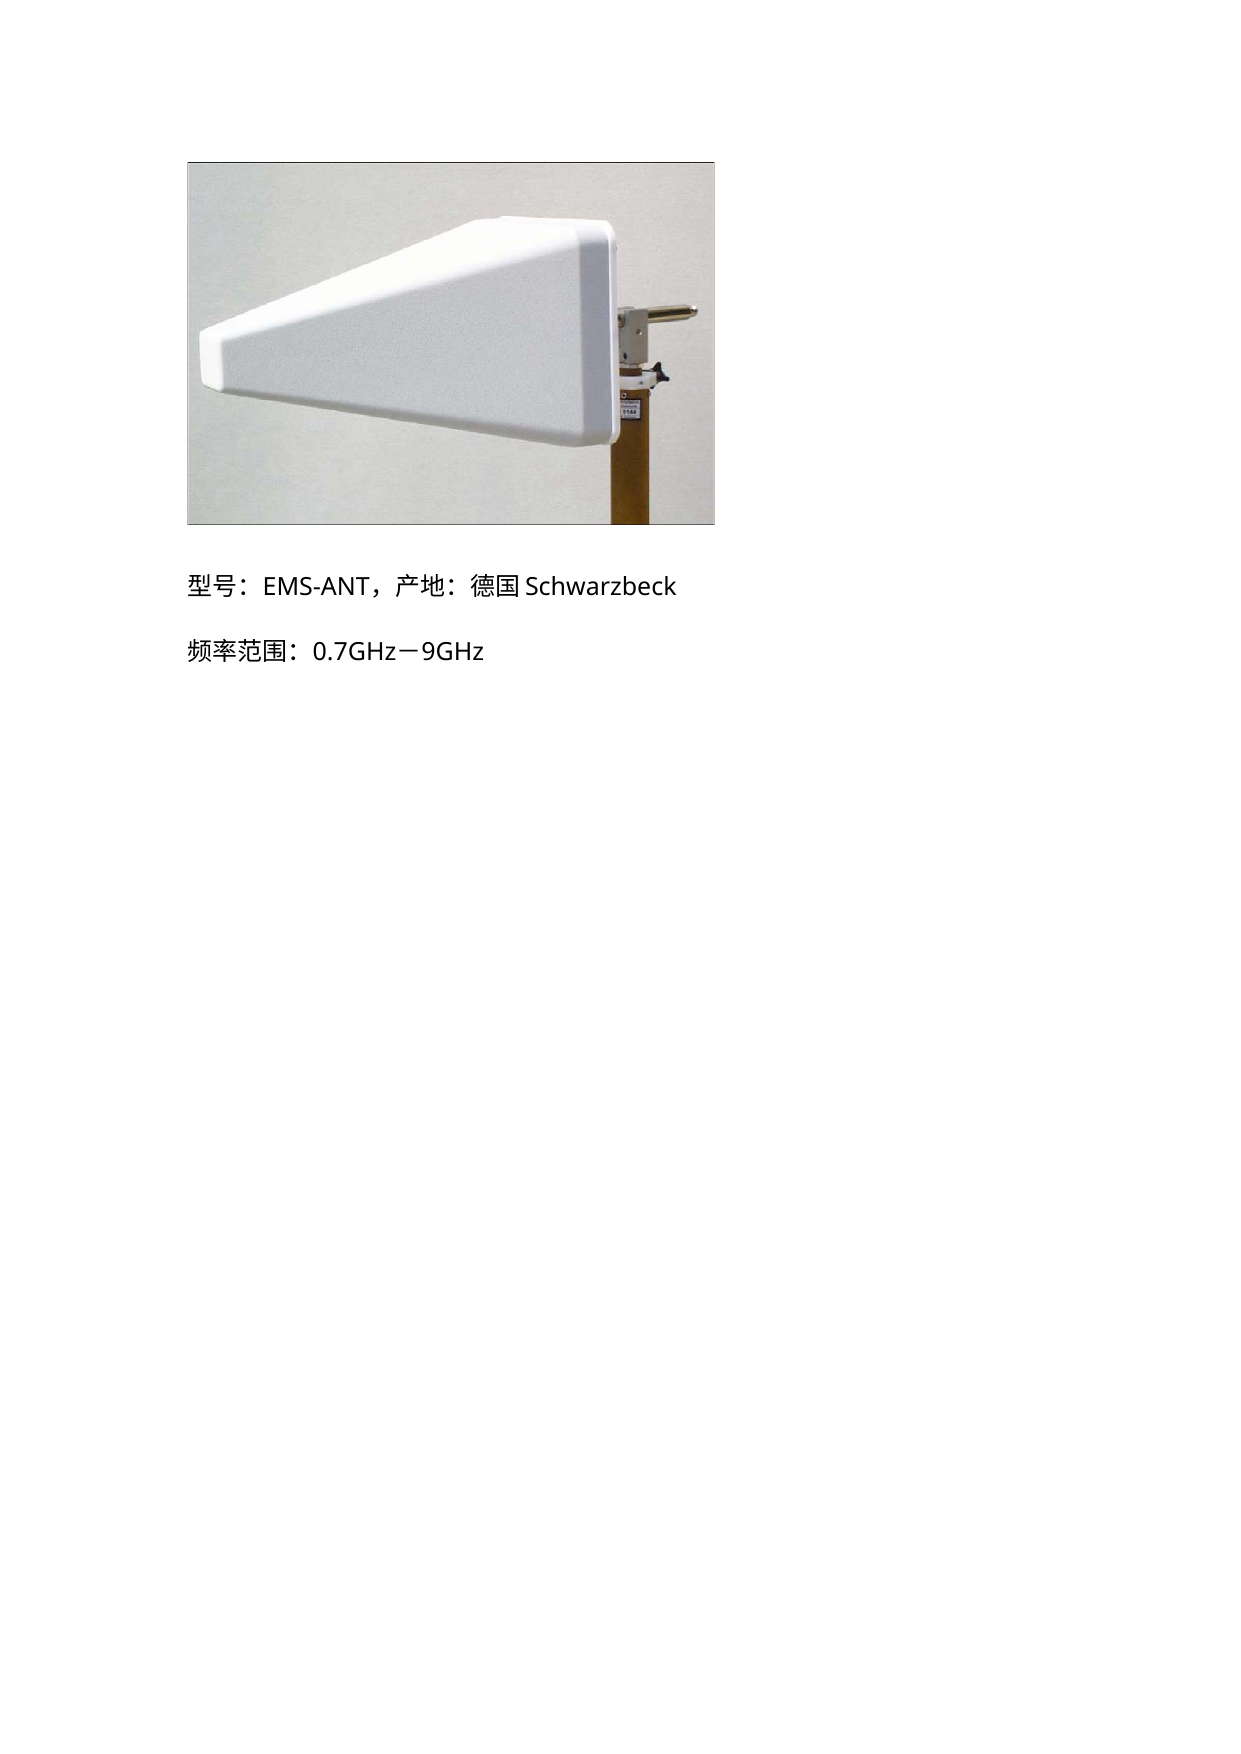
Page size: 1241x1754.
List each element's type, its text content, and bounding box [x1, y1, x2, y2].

text 型号：EMS-ANT，产地：德国Schwarzbeck [187, 552, 1053, 617]
text 频率范围：0.7GHz－9GHz [187, 617, 1053, 682]
picture [187, 162, 715, 525]
